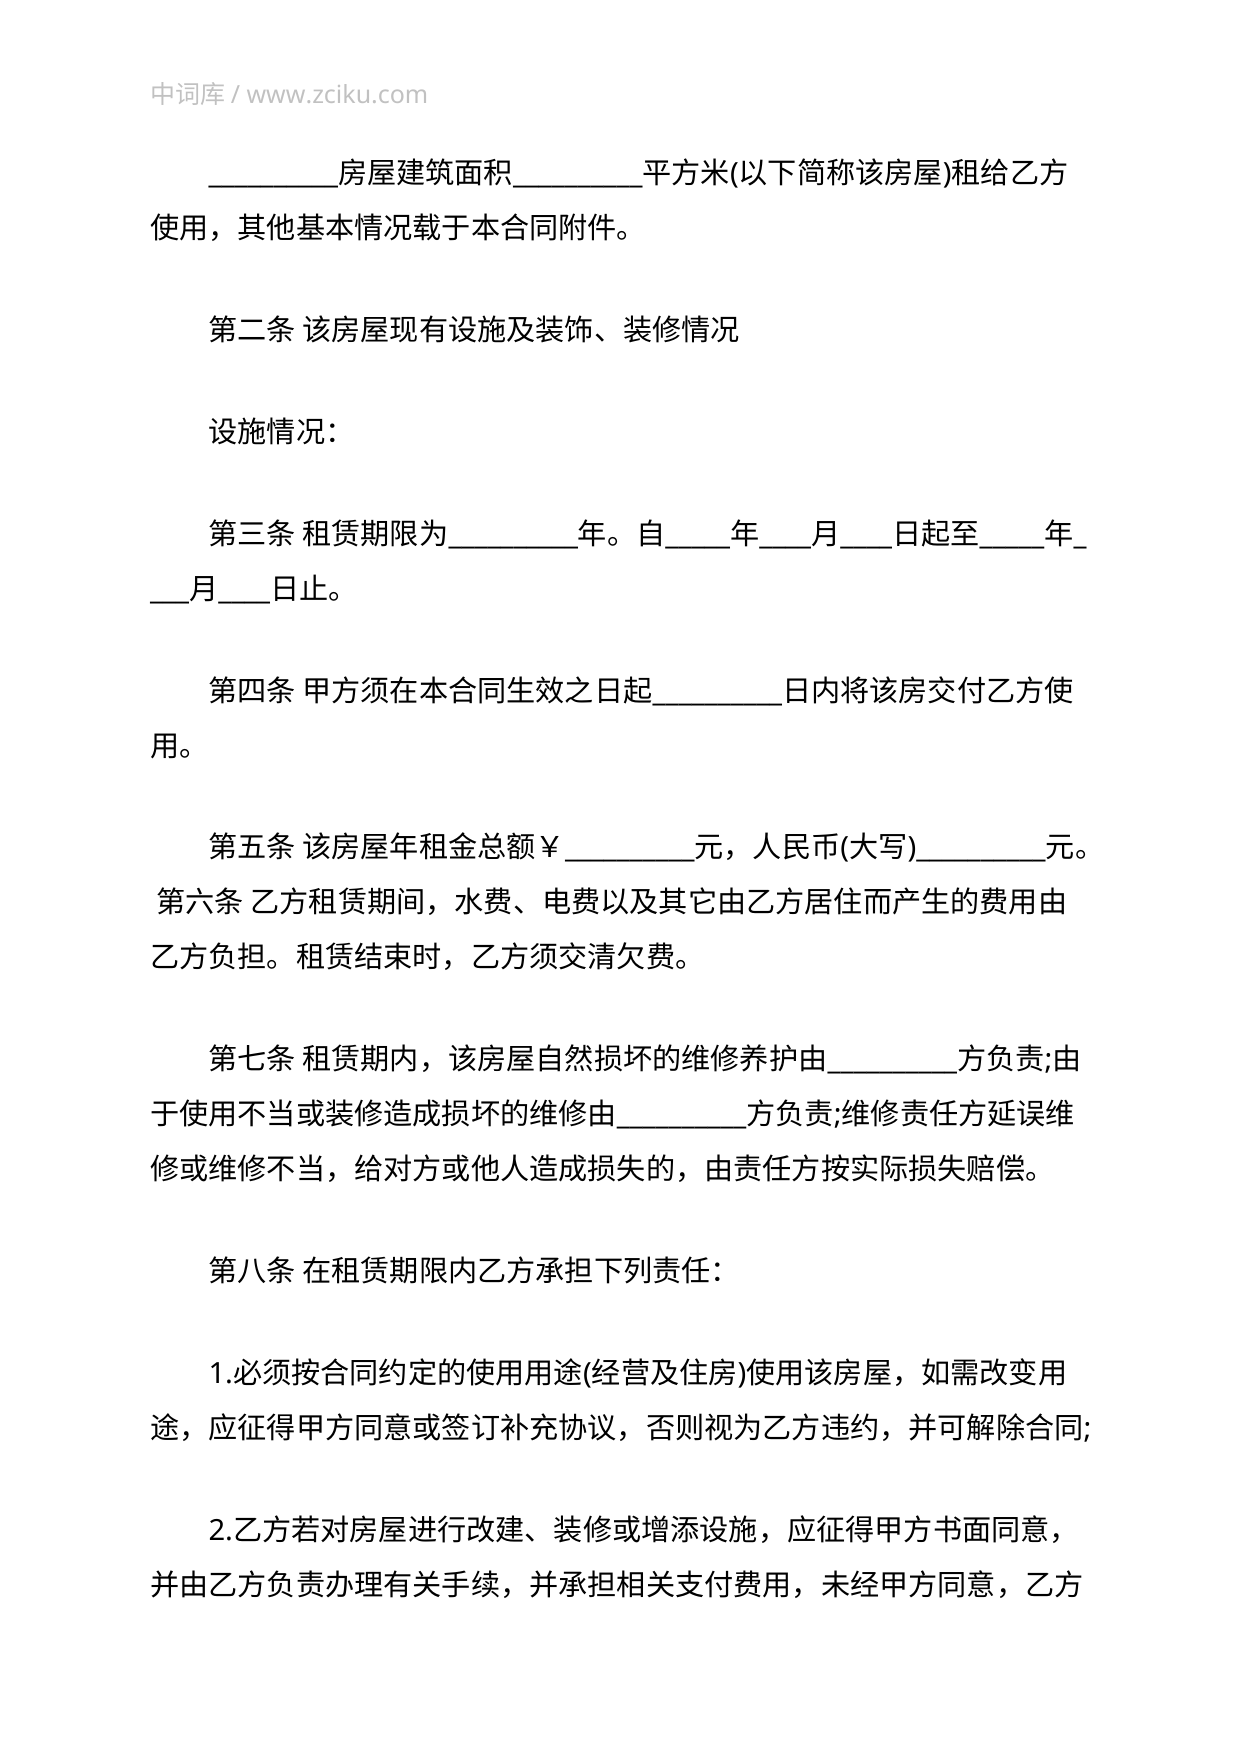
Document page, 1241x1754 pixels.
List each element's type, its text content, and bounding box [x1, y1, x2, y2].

text 1.必须按合同约定的使用用途(经营及住房)使用该房屋，如需改变用途，应征得甲方同意或签订补充协议，否则视为乙方违约，并可解除合同; [150, 1349, 1090, 1447]
text __________房屋建筑面积__________平方米(以下简称该房屋)租给乙方使用，其他基本情况载于本合同附件。 [150, 150, 1090, 247]
text 第二条 该房屋现有设施及装饰、装修情况 [150, 307, 1090, 349]
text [150, 1506, 1090, 1603]
text 第七条 租赁期内，该房屋自然损坏的维修养护由__________方负责;由于使用不当或装修造成损坏的维修由__________方负责;维修责任方延误维修或维修不当，给对方或他人造成损失的，由责任方按实际损失赔偿。 [150, 1036, 1090, 1188]
text 第八条 在租赁期限内乙方承担下列责任： [150, 1247, 1090, 1290]
text 第五条 该房屋年租金总额￥__________元，人民币(大写)__________元。 第六条 乙方租赁期间，水费、电费以及其它由乙方居住而产生的费用由乙方负担。租赁结束时，乙方须交清欠费。 [150, 824, 1090, 976]
text 设施情况： [150, 408, 1090, 451]
text 第三条 租赁期限为__________年。自_____年____月____日起至_____年____月____日止。 [150, 510, 1090, 608]
text 第四条 甲方须在本合同生效之日起__________日内将该房交付乙方使用。 [150, 667, 1090, 764]
